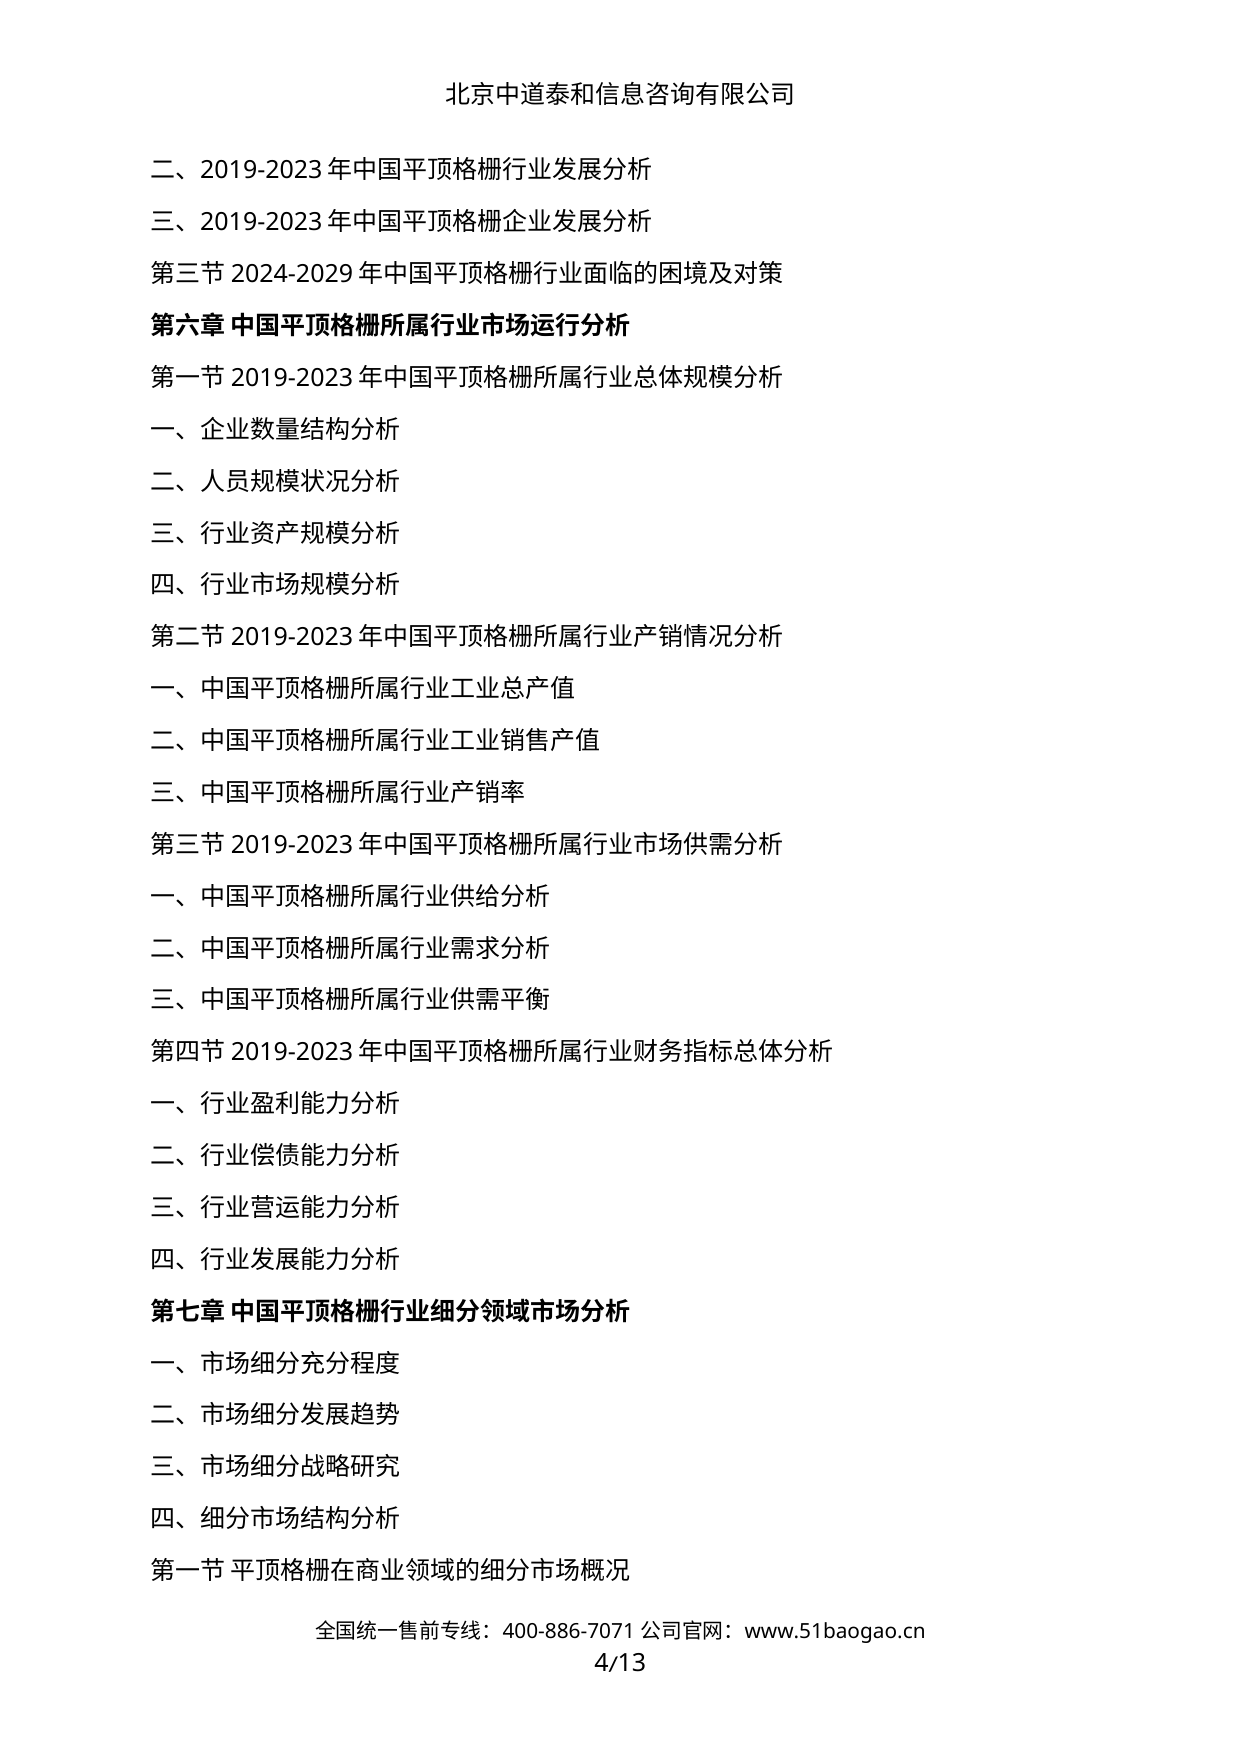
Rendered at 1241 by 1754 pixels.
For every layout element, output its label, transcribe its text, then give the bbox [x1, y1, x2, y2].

text 二、市场细分发展趋势 [150, 1395, 1090, 1431]
text 一、市场细分充分程度 [150, 1343, 1090, 1379]
text 二、2019-2023年中国平顶格栅行业发展分析 [150, 150, 1090, 186]
text 二、行业偿债能力分析 [150, 1136, 1090, 1172]
text 三、中国平顶格栅所属行业供需平衡 [150, 980, 1090, 1016]
text 一、中国平顶格栅所属行业工业总产值 [150, 669, 1090, 705]
text 第七章 中国平顶格栅行业细分领域市场分析 [150, 1291, 1090, 1327]
text 四、细分市场结构分析 [150, 1499, 1090, 1535]
text 第四节 2019-2023年中国平顶格栅所属行业财务指标总体分析 [150, 1032, 1090, 1068]
text 四、行业市场规模分析 [150, 565, 1090, 601]
text 四、行业发展能力分析 [150, 1239, 1090, 1276]
text 三、市场细分战略研究 [150, 1447, 1090, 1483]
text 一、中国平顶格栅所属行业供给分析 [150, 876, 1090, 912]
text 第三节 2024-2029年中国平顶格栅行业面临的困境及对策 [150, 254, 1090, 290]
text 一、行业盈利能力分析 [150, 1084, 1090, 1120]
text 第一节 平顶格栅在商业领域的细分市场概况 [150, 1551, 1090, 1587]
text 三、中国平顶格栅所属行业产销率 [150, 772, 1090, 809]
text 二、人员规模状况分析 [150, 461, 1090, 497]
text 第二节 2019-2023年中国平顶格栅所属行业产销情况分析 [150, 617, 1090, 653]
text 第六章 中国平顶格栅所属行业市场运行分析 [150, 306, 1090, 342]
text 三、行业资产规模分析 [150, 513, 1090, 549]
text 第三节 2019-2023年中国平顶格栅所属行业市场供需分析 [150, 824, 1090, 861]
text 二、中国平顶格栅所属行业需求分析 [150, 928, 1090, 964]
text 三、2019-2023年中国平顶格栅企业发展分析 [150, 202, 1090, 238]
text 第一节 2019-2023年中国平顶格栅所属行业总体规模分析 [150, 357, 1090, 394]
text 二、中国平顶格栅所属行业工业销售产值 [150, 721, 1090, 757]
text 三、行业营运能力分析 [150, 1187, 1090, 1224]
text 一、企业数量结构分析 [150, 409, 1090, 446]
